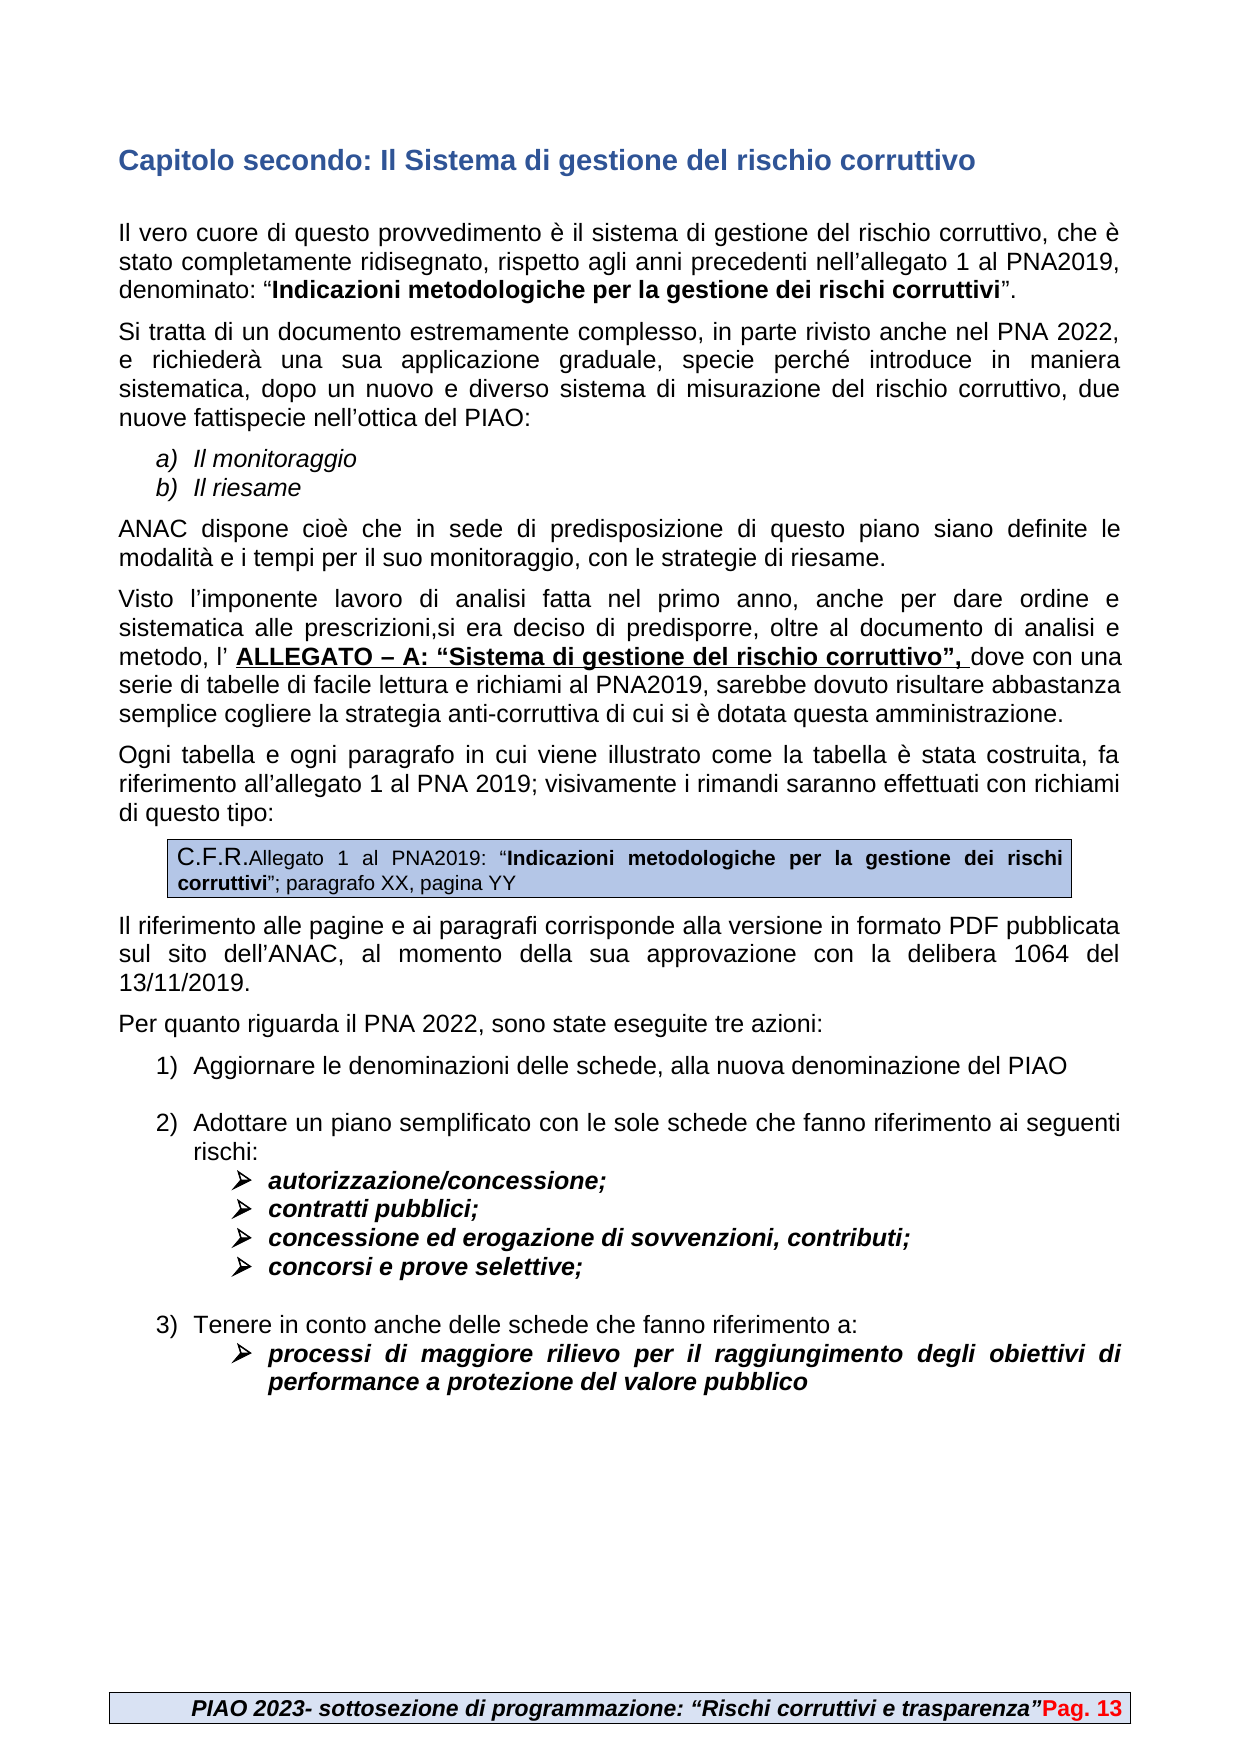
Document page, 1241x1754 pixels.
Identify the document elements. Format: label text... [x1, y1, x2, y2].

list concessione ed erogazione di sovvenzioni, contributi; [231, 1223, 1122, 1252]
list processi di maggiore rilievo per il raggiungimento degli obiettivi di performance a protezione del valore pubblico [231, 1338, 1122, 1396]
text Si tratta di un documento estremamente complesso, in parte rivisto anche nel PNA 2022, e richiederà una sua applicazione graduale, specie perché introduce in maniera sistematica, dopo un nuovo e diverso sistema di misurazione del rischio corruttivo, due nuove fattispecie nell’ottica del PIAO: [118, 317, 1122, 432]
list Il monitoraggio [156, 444, 1122, 473]
text Visto l’imponente lavoro di analisi fatta nel primo anno, anche per dare ordine e sistematica alle prescrizioni,si era deciso di predisporre, oltre al documento di analisi e metodo, l’ ALLEGATO – A: “Sistema di gestione del rischio corruttivo”, dove con una serie di tabelle di facile lettura e richiami al PNA2019, sarebbe dovuto risultare abbastanza semplice cogliere la strategia anti-corruttiva di cui si è dotata questa amministrazione. [118, 584, 1122, 728]
text Il vero cuore di questo provvedimento è il sistema di gestione del rischio corruttivo, che è stato completamente ridisegnato, rispetto agli anni precedenti nell’allegato 1 al PNA2019, denominato: “Indicazioni metodologiche per la gestione dei rischi corruttivi”. [118, 218, 1122, 304]
text Per quanto riguarda il PNA 2022, sono state eseguite tre azioni: [118, 1009, 1122, 1038]
list concorsi e prove selettive; [231, 1252, 1122, 1281]
list Adottare un piano semplificato con le sole schede che fanno riferimento ai seguenti rischi: [156, 1108, 1122, 1166]
list Aggiornare le denominazioni delle schede, alla nuova denominazione del PIAO [156, 1051, 1122, 1079]
list Tenere in conto anche delle schede che fanno riferimento a: [156, 1310, 1122, 1338]
text C.F.R.Allegato 1 al PNA2019: “Indicazioni metodologiche per la gestione dei rischi corruttivi”; paragrafo XX, pagina YY [168, 840, 1071, 897]
text ANAC dispone cioè che in sede di predisposizione di questo piano siano definite le modalità e i tempi per il suo monitoraggio, con le strategie di riesame. [118, 514, 1122, 572]
subtitle Capitolo secondo: Il Sistema di gestione del rischio corruttivo [118, 143, 1122, 177]
list autorizzazione/concessione; [231, 1166, 1122, 1194]
list Il riesame [156, 473, 1122, 502]
text Ogni tabella e ogni paragrafo in cui viene illustrato come la tabella è stata costruita, fa riferimento all’allegato 1 al PNA 2019; visivamente i rimandi saranno effettuati con richiami di questo tipo: [118, 740, 1122, 827]
list contratti pubblici; [231, 1194, 1122, 1223]
text Il riferimento alle pagine e ai paragrafi corrisponde alla versione in formato PDF pubblicata sul sito dell’ANAC, al momento della sua approvazione con la delibera 1064 del 13/11/2019. [118, 911, 1122, 997]
